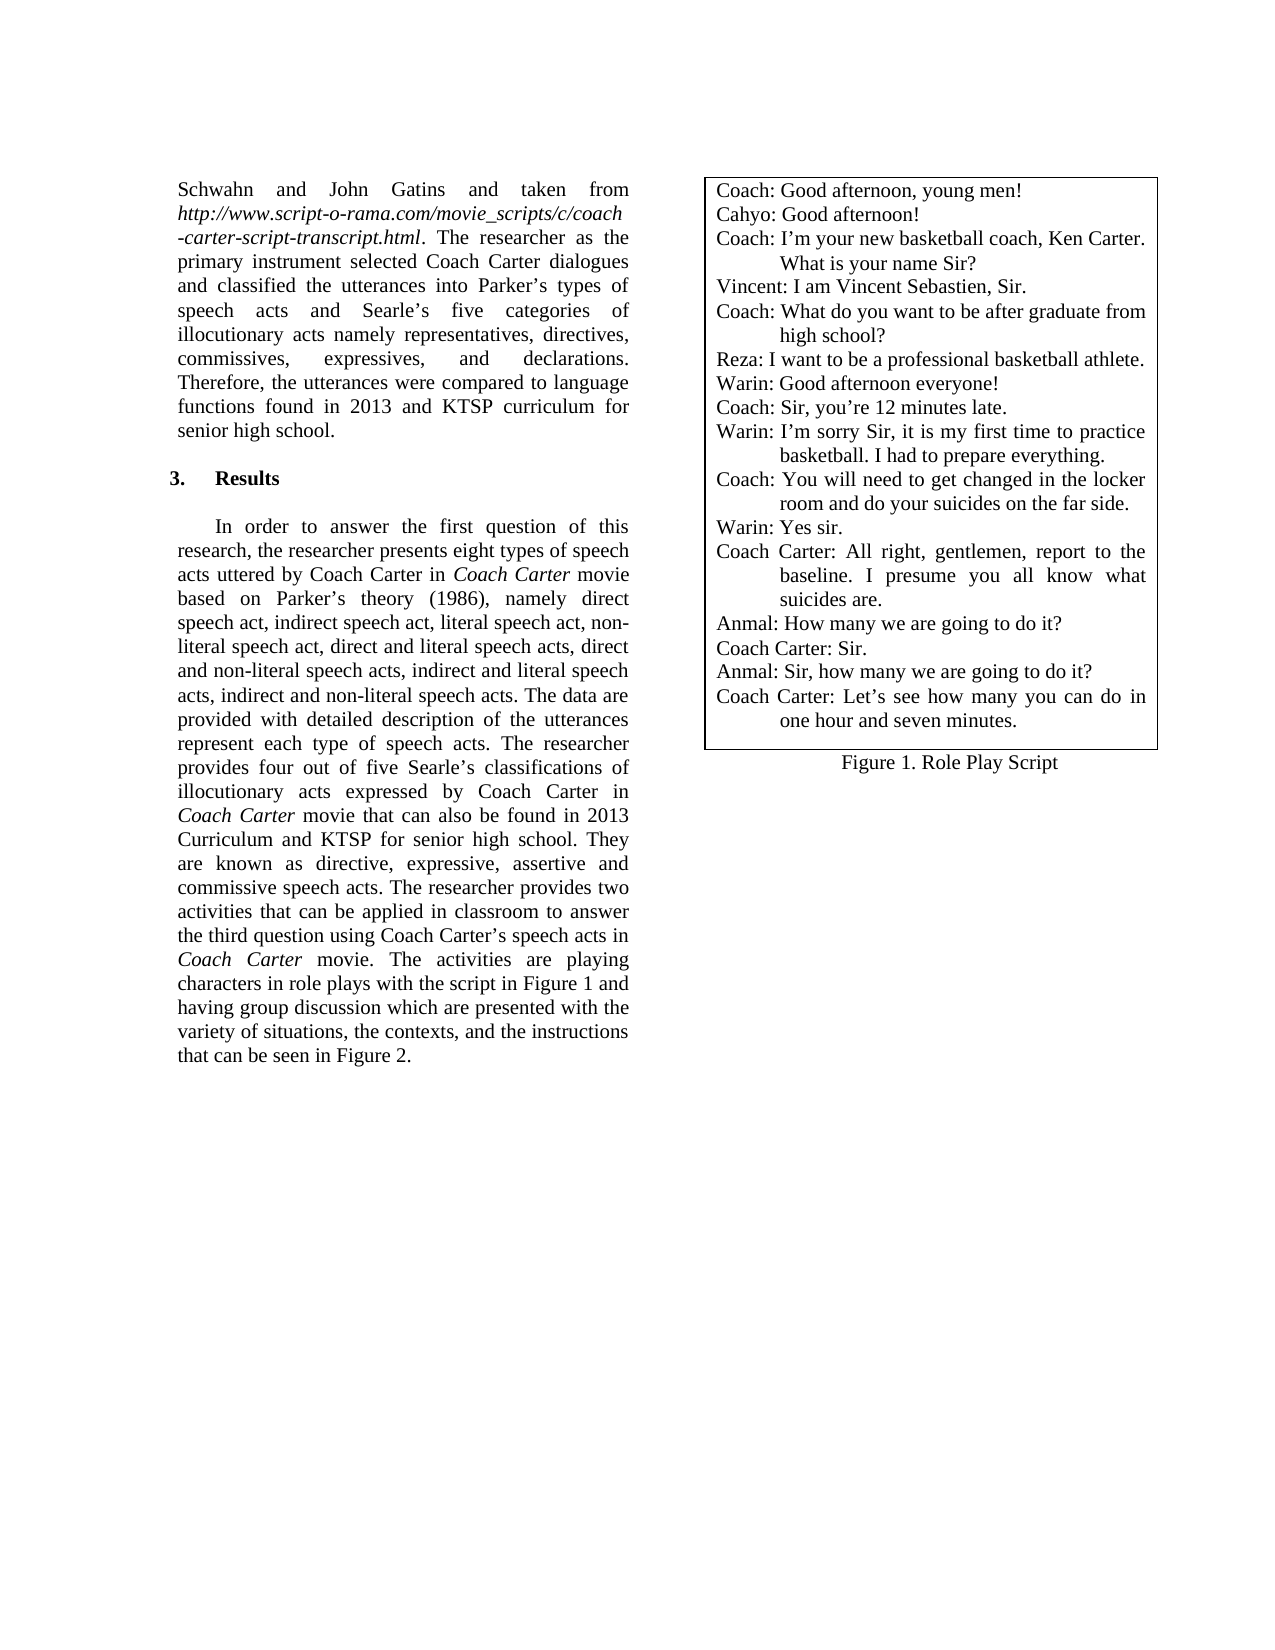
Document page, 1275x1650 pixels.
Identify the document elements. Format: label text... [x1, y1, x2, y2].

text Figure 1. Role Play Script [704, 750, 1157, 774]
list Results [177, 466, 629, 490]
text In order to answer the first question of this research, the researcher presents eight types of speech acts uttered by Coach Carter in Coach Carter movie based on Parker’s theory (1986), namely direct speech act, indirect speech act, literal speech act, non-literal speech act, direct and literal speech acts, direct and non-literal speech acts, indirect and literal speech acts, indirect and non-literal speech acts. The data are provided with detailed description of the utterances represent each type of speech acts. The researcher provides four out of five Searle’s classifications of illocutionary acts expressed by Coach Carter in Coach Carter movie that can also be found in 2013 Curriculum and KTSP for senior high school. They are known as directive, expressive, assertive and commissive speech acts. The researcher provides two activities that can be applied in classroom to answer the third question using Coach Carter’s speech acts in Coach Carter movie. The activities are playing characters in role plays with the script in Figure 1 and having group discussion which are presented with the variety of situations, the contexts, and the instructions that can be seen in Figure 2. [177, 514, 629, 1067]
table_header Coach: Good afternoon, young men! Cahyo: Good afternoon! Coach: I’m your new basketball coach, Ken Carter. What is your name Sir? Vincent: I am Vincent Sebastien, Sir. Coach: What do you want to be after graduate from high school? Reza: I want to be a professional basketball athlete. Warin: Good afternoon everyone! Coach: Sir, you’re 12 minutes late. Warin: I’m sorry Sir, it is my first time to practice basketball. I had to prepare everything. Coach: You will need to get changed in the locker room and do your suicides on the far side. Warin: Yes sir. Coach Carter: All right, gentlemen, report to the baseline. I presume you all know what suicides are. Anmal: How many we are going to do it? Coach Carter: Sir. Anmal: Sir, how many we are going to do it? Coach Carter: Let’s see how many you can do in one hour and seven minutes. [706, 178, 1157, 749]
